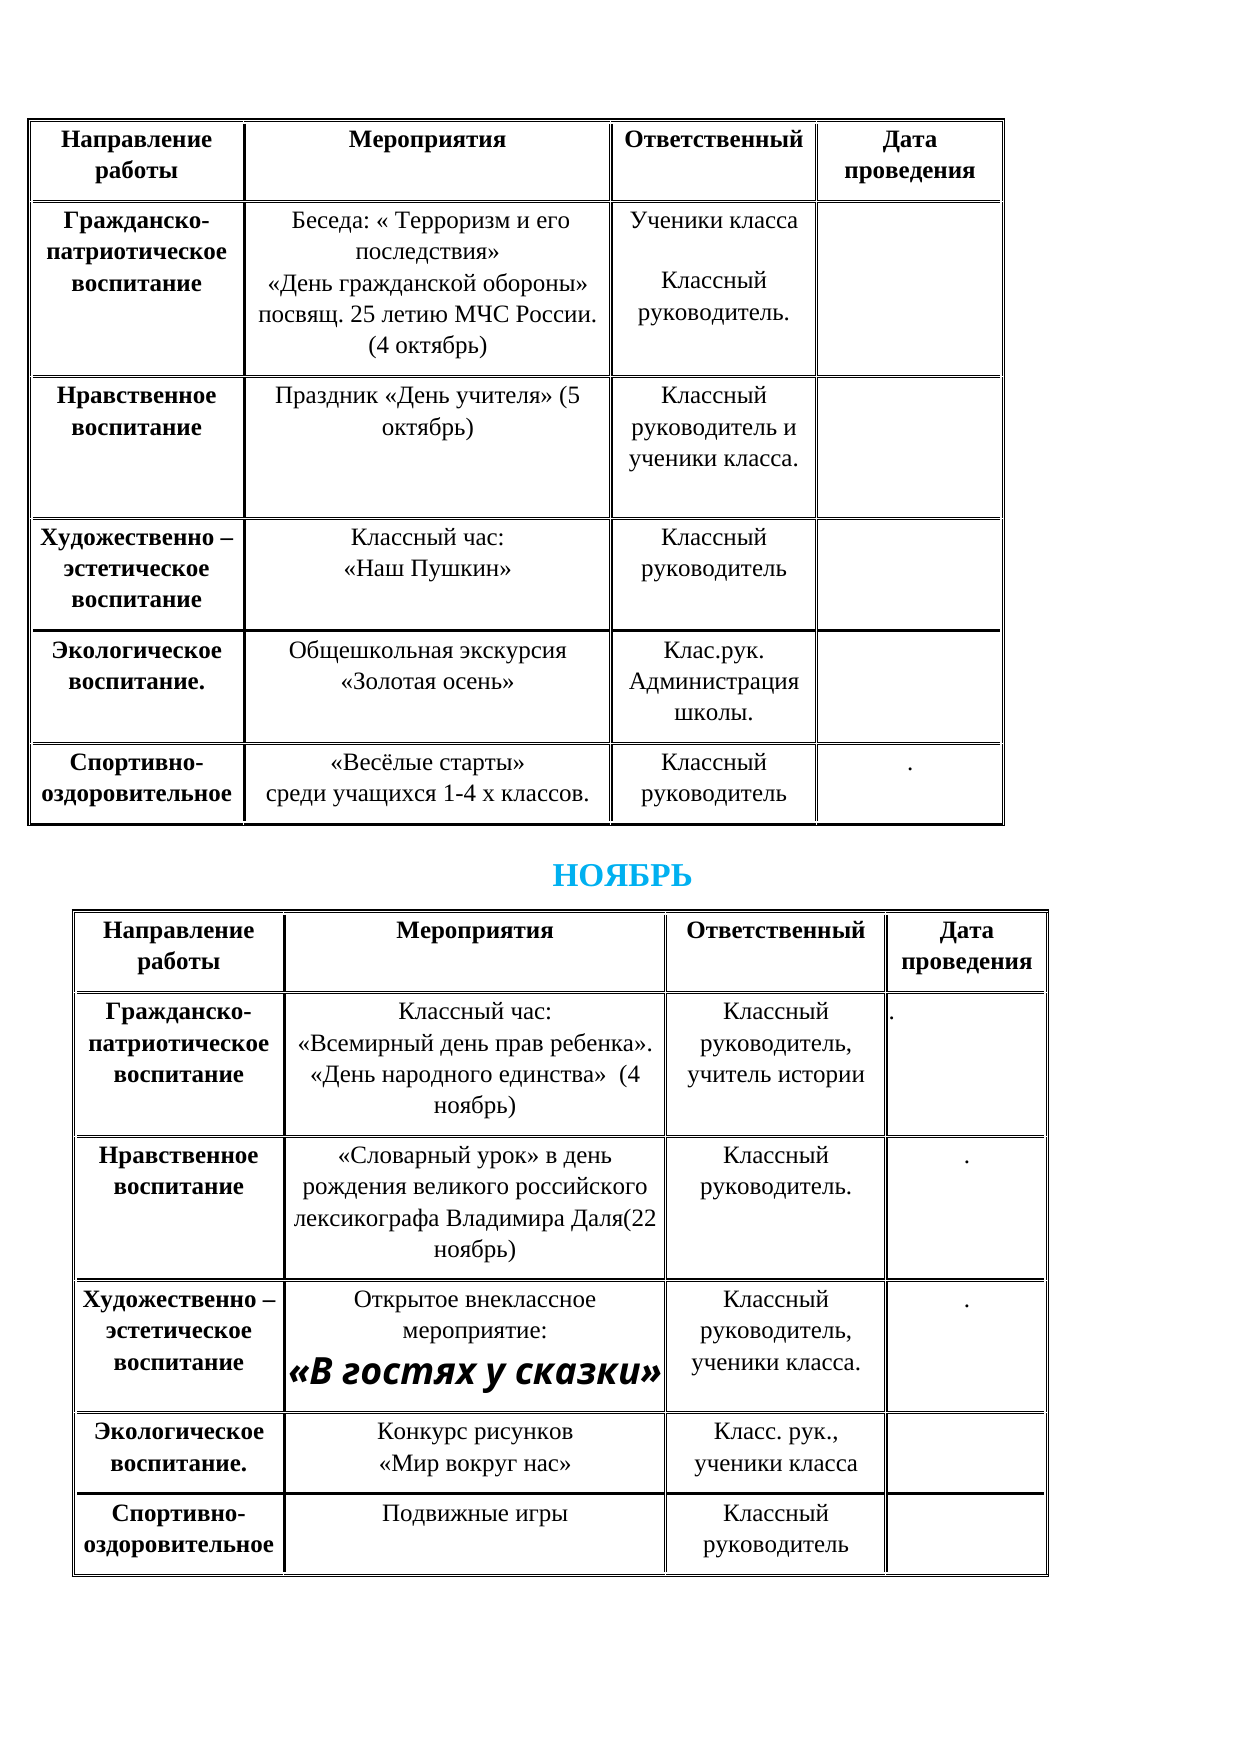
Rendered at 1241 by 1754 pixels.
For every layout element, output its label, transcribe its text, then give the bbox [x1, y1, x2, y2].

table_cell [818, 200, 1002, 374]
table_cell Ученики класса Классный руководитель. [613, 203, 815, 374]
table_cell Классный руководитель и ученики класса. [613, 378, 815, 516]
table_cell Конкурс рисунков «Мир вокруг нас» [286, 1414, 664, 1492]
table_cell Художественно – эстетическое воспитание [75, 1278, 283, 1411]
table_cell . [888, 1278, 1046, 1411]
table_cell Спортивно-оздоровительное [29, 742, 244, 823]
table_cell [818, 375, 1002, 516]
table_cell Гражданско-патриотическое воспитание [73, 991, 284, 1134]
table_cell Классный час: «Наш Пушкин» [246, 520, 609, 629]
table_cell Классный руководитель, учитель истории [667, 994, 884, 1134]
table_cell Класс. рук., ученики класса [667, 1414, 884, 1492]
table_cell Праздник «День учителя» (5 октябрь) [246, 378, 609, 516]
table_cell Нравственное воспитание [75, 1135, 283, 1278]
table_cell Нравственное воспитание [31, 375, 243, 516]
table_header Ответственный [666, 911, 886, 991]
table_cell Классный руководитель [611, 745, 816, 823]
table_header Дата проведения [816, 122, 1002, 199]
table_cell [818, 629, 1002, 742]
table_cell [886, 1492, 1046, 1573]
table_cell Классный руководитель [613, 520, 815, 629]
table_cell Общешкольная экскурсия «Золотая осень» [246, 632, 609, 742]
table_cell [666, 1492, 886, 1573]
table_cell Беседа: « Терроризм и его последствия» «День гражданской обороны» посвящ. 25 летию МЧС России. (4 октябрь) [246, 203, 609, 374]
table_header Мероприятия [284, 913, 666, 991]
table_cell «Словарный урок» в день рождения великого российского лексикографа Владимира Даля(22 ноябрь) [286, 1138, 664, 1278]
table_cell Художественно – эстетическое воспитание [31, 516, 243, 629]
table_header Направление работы [31, 120, 244, 199]
table_header Направление работы [75, 911, 284, 991]
table_cell Классный руководитель, ученики класса. [667, 1282, 884, 1411]
table_cell Подвижные игры [284, 1495, 666, 1573]
table_cell Спортивно-оздоровительное [75, 1492, 284, 1573]
table_cell Классный час: «Всемирный день прав ребенка». «День народного единства» (4 ноябрь) [286, 994, 664, 1134]
table_cell «Весёлые старты» среди учащихся 1-4 х классов. [244, 742, 611, 823]
table_cell Гражданско-патриотическое воспитание [31, 200, 243, 374]
table_cell . [816, 742, 1003, 823]
table_cell Клас.рук. Администрация школы. [613, 632, 815, 742]
table_header Дата проведения [886, 913, 1046, 991]
table_cell Открытое внеклассное мероприятие: «В гостях у сказки» [286, 1282, 664, 1411]
table_cell . [888, 1135, 1046, 1278]
table_cell [886, 1411, 1047, 1492]
table_cell Экологическое воспитание. [31, 629, 243, 742]
text НОЯБРЬ [177, 855, 1152, 894]
table_cell [818, 516, 1002, 629]
table_header Мероприятия [244, 120, 611, 199]
table_header Ответственный [611, 122, 816, 199]
table_cell Классный руководитель. [667, 1138, 884, 1278]
table_cell . [886, 991, 1047, 1134]
table_cell Экологическое воспитание. [73, 1411, 284, 1492]
